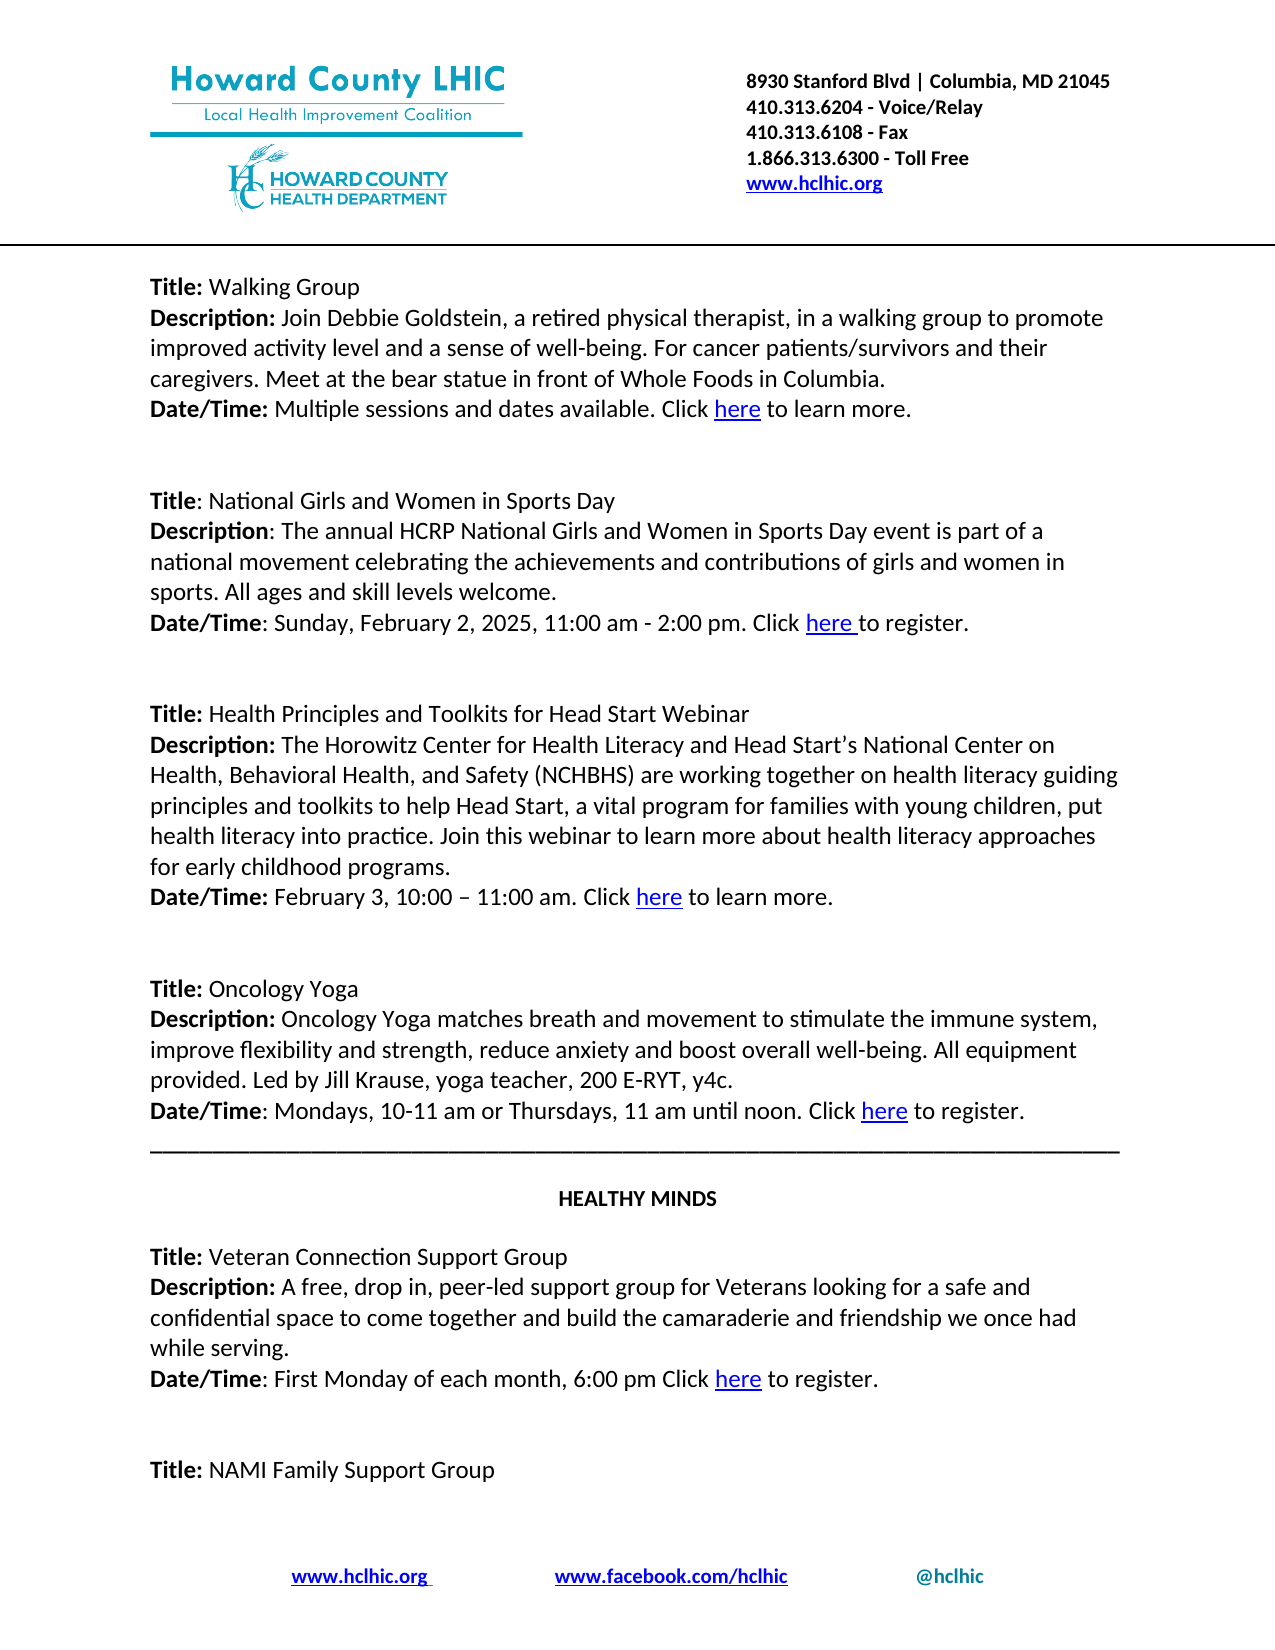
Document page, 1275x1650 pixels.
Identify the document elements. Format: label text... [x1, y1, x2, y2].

text Title: Veteran Connection Support Group [150, 1241, 1125, 1272]
text Title: Walking Group [150, 271, 1125, 302]
text Date/Time: Sunday, February 2, 2025, 11:00 am - 2:00 pm. Click here to register. [150, 607, 1125, 637]
text Description: Join Debbie Goldstein, a retired physical therapist, in a walking group to promote improved activity level and a sense of well-being. For cancer patients/survivors and their caregivers. Meet at the bear statue in front of Whole Foods in Columbia. [150, 302, 1125, 393]
text Date/Time: First Monday of each month, 6:00 pm Click here to register. [150, 1363, 1125, 1394]
text Date/Time: Mondays, 10-11 am or Thursdays, 11 am until noon. Click here to register. [150, 1095, 1125, 1126]
text Description: A free, drop in, peer-led support group for Veterans looking for a safe and confidential space to come together and build the camaraderie and friendship we once had while serving. [150, 1272, 1125, 1363]
text Date/Time: February 3, 10:00 – 11:00 am. Click here to learn more. [150, 882, 1125, 912]
picture [150, 60, 523, 212]
text Description: The annual HCRP National Girls and Women in Sports Day event is part of a national movement celebrating the achievements and contributions of girls and women in sports. All ages and skill levels welcome. [150, 515, 1125, 607]
text ______________________________________________________________________________ [150, 1126, 1125, 1156]
text Title: Health Principles and Toolkits for Head Start Webinar [150, 698, 1125, 729]
text Description: The Horowitz Center for Health Literacy and Head Start’s National Center on Health, Behavioral Health, and Safety (NCHBHS) are working together on health literacy guiding principles and toolkits to help Head Start, a vital program for families with young children, put health literacy into practice. Join this webinar to learn more about health literacy approaches for early childhood programs. [150, 729, 1125, 882]
text Title: National Girls and Women in Sports Day [150, 485, 1125, 515]
text Date/Time: Multiple sessions and dates available. Click here to learn more. [150, 393, 1125, 424]
text Title: NAMI Family Support Group [150, 1455, 1125, 1485]
subtitle HEALTHY MINDS [150, 1184, 1125, 1212]
text Description: Oncology Yoga matches breath and movement to stimulate the immune system, improve flexibility and strength, reduce anxiety and boost overall well-being. All equipment provided. Led by Jill Krause, yoga teacher, 200 E-RYT, y4c. [150, 1004, 1125, 1095]
text Title: Oncology Yoga [150, 973, 1125, 1004]
